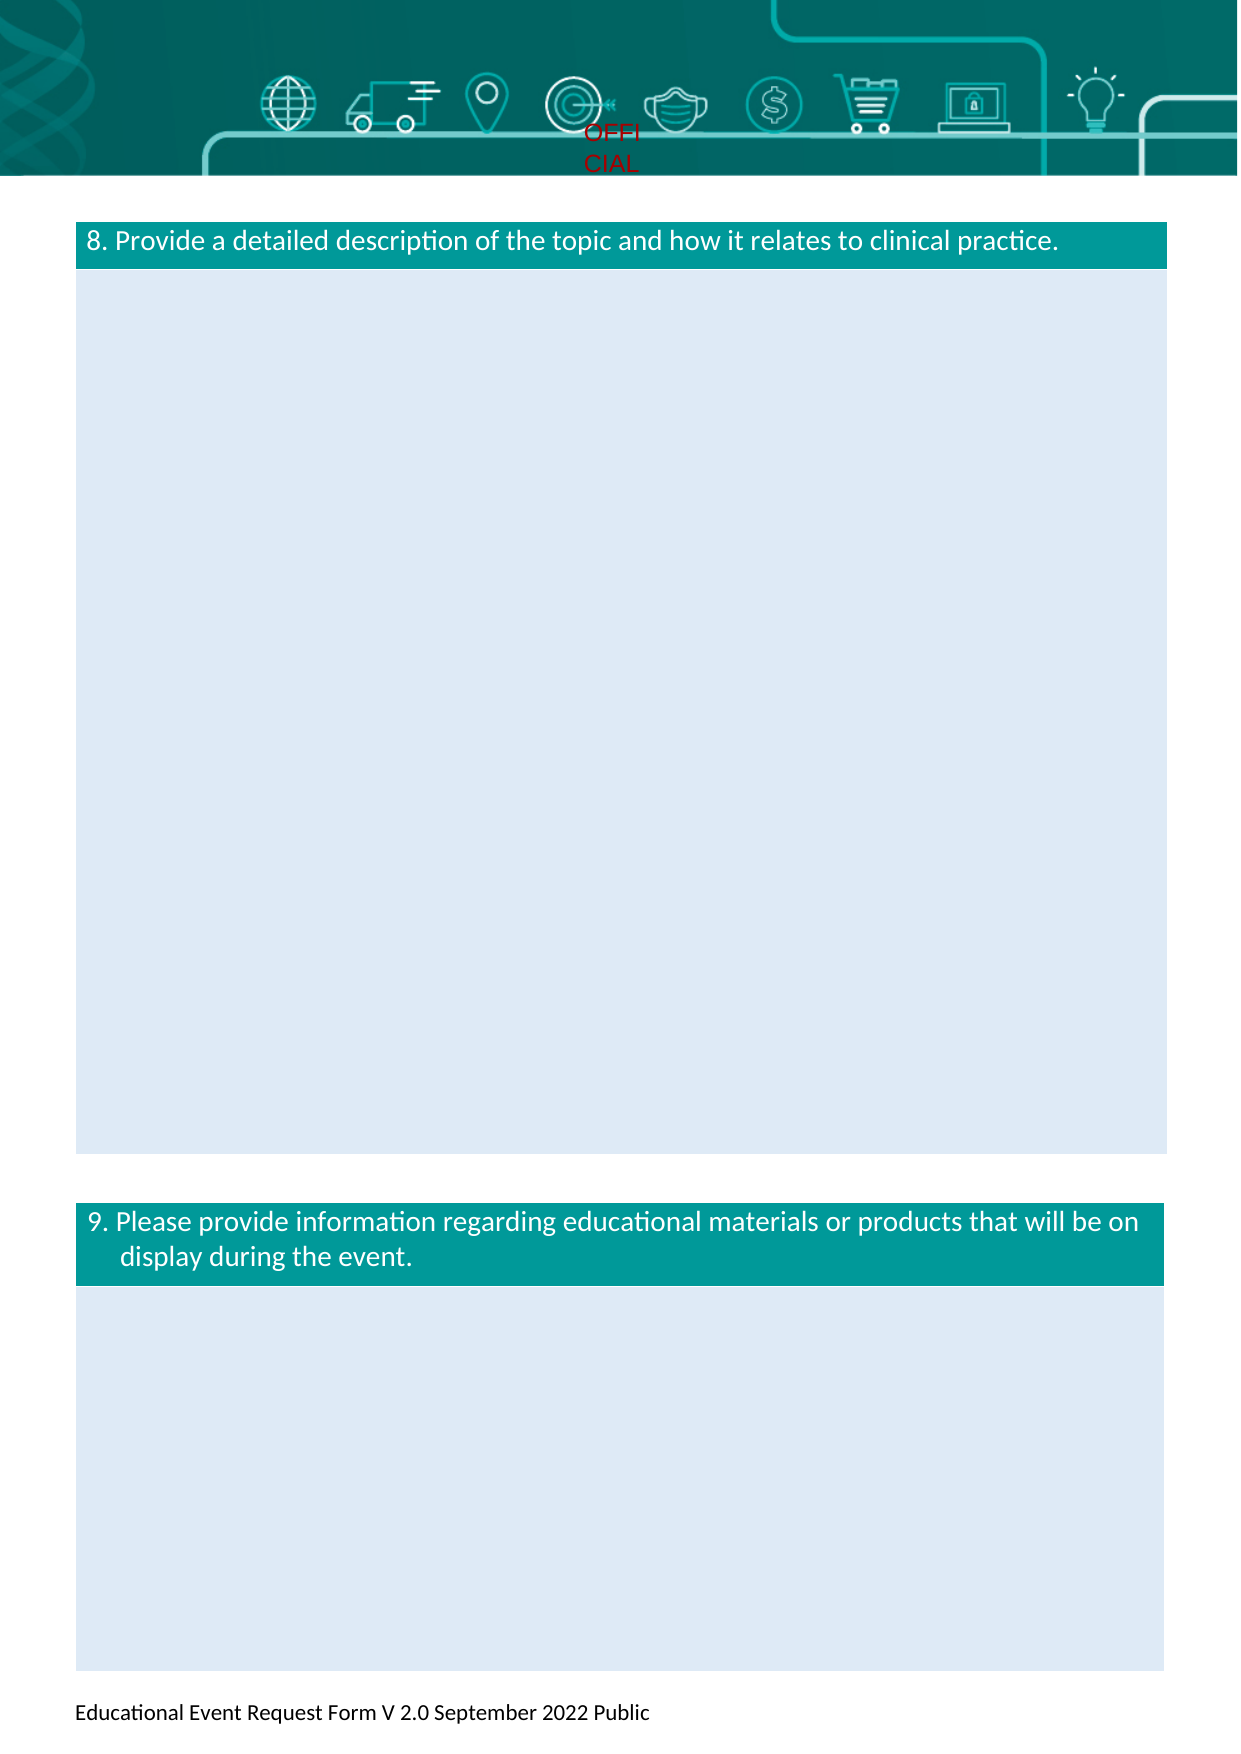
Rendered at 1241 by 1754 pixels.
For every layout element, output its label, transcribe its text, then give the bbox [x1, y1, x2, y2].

table_cell [76, 270, 1167, 1154]
table_header 9. Please provide information regarding educational materials or products that will be on display during the event. [76, 1203, 1164, 1286]
table_cell [76, 1287, 1164, 1671]
table_header 8. Provide a detailed description of the topic and how it relates to clinical practice. [76, 222, 1167, 269]
picture [0, 0, 1238, 176]
